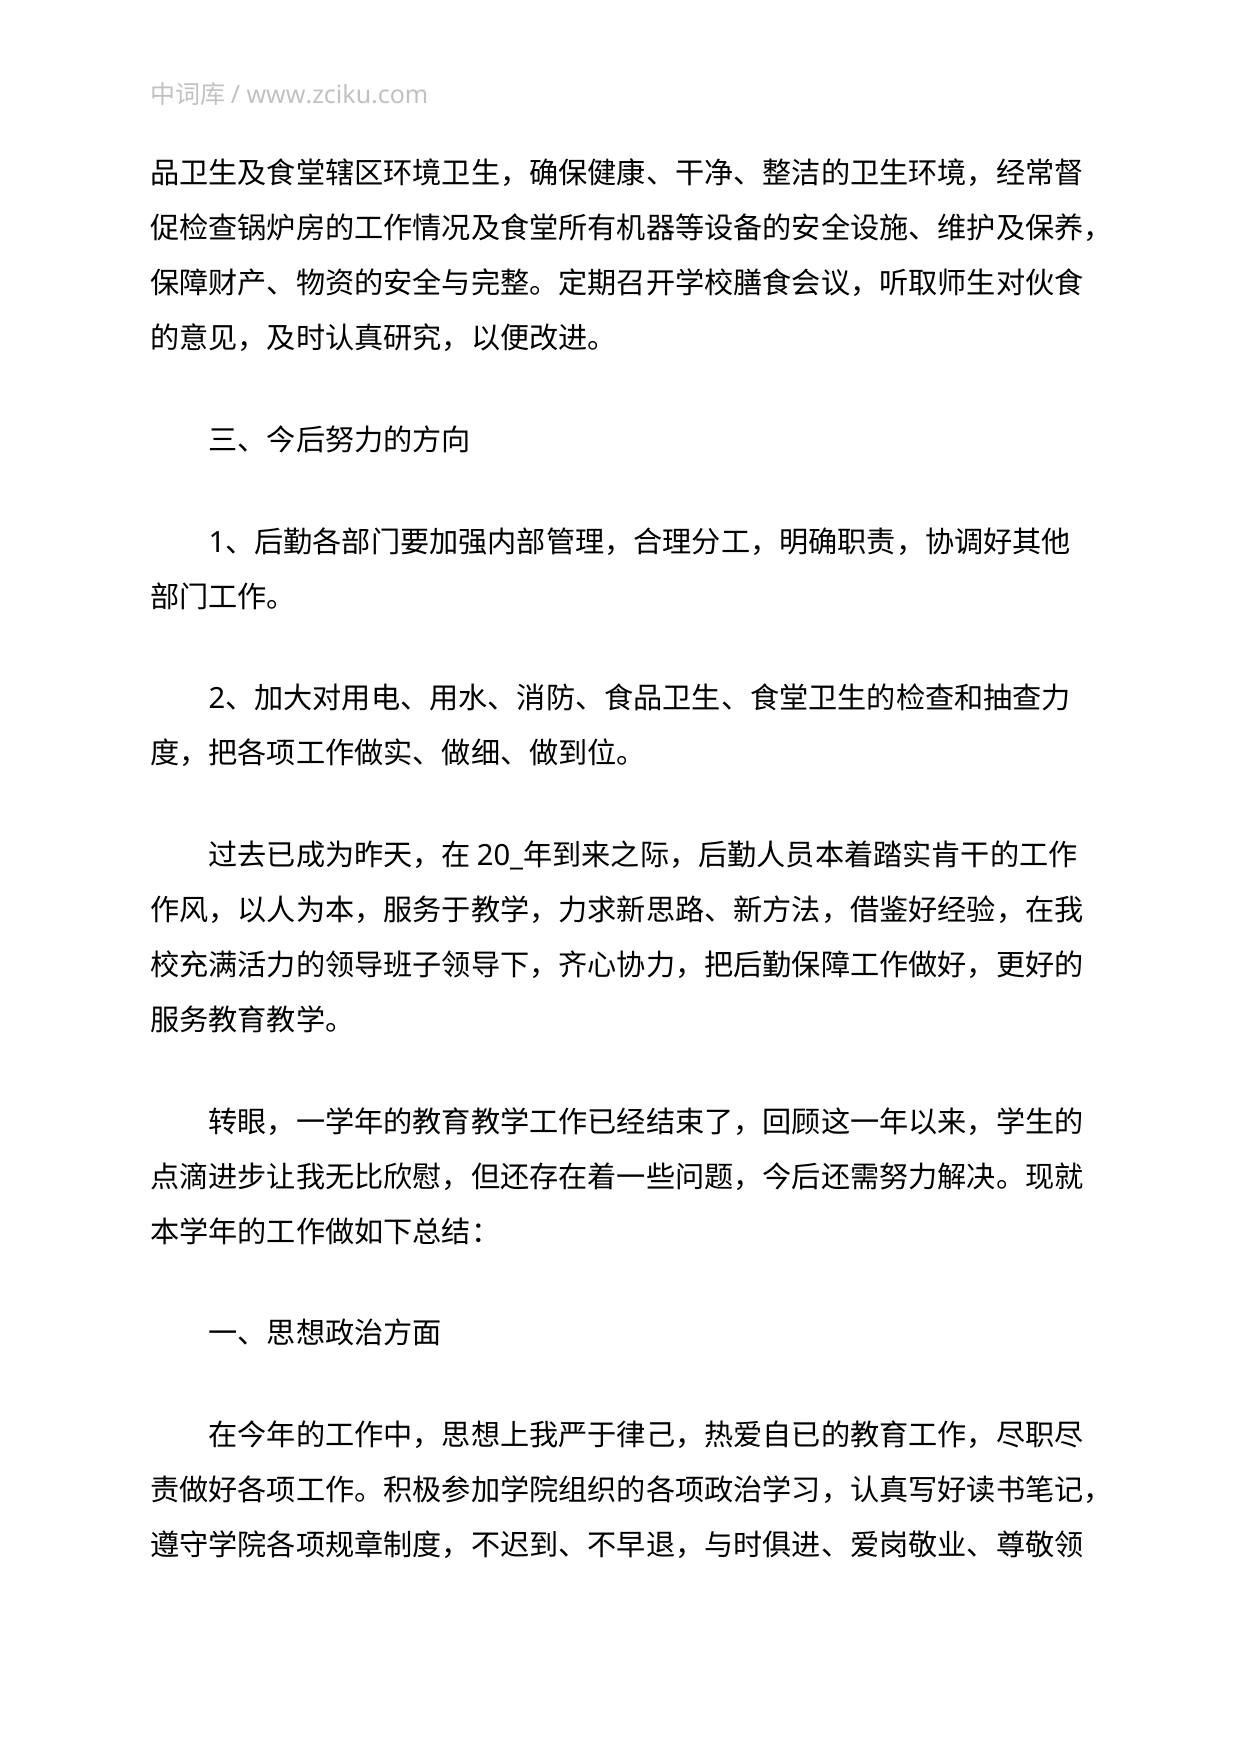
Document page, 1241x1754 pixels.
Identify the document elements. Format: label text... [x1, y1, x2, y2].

text 2、加大对用电、用水、消防、食品卫生、食堂卫生的检查和抽查力度，把各项工作做实、做细、做到位。 [150, 675, 1090, 772]
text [150, 150, 1090, 357]
text 转眼，一学年的教育教学工作已经结束了，回顾这一年以来，学生的点滴进步让我无比欣慰，但还存在着一些问题，今后还需努力解决。现就本学年的工作做如下总结： [150, 1098, 1090, 1250]
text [150, 1412, 1090, 1564]
text 三、今后努力的方向 [150, 416, 1090, 459]
text 1、后勤各部门要加强内部管理，合理分工，明确职责，协调好其他部门工作。 [150, 518, 1090, 616]
text 过去已成为昨天，在20_年到来之际，后勤人员本着踏实肯干的工作作风，以人为本，服务于教学，力求新思路、新方法，借鉴好经验，在我校充满活力的领导班子领导下，齐心协力，把后勤保障工作做好，更好的服务教育教学。 [150, 832, 1090, 1039]
text 一、思想政治方面 [150, 1310, 1090, 1352]
